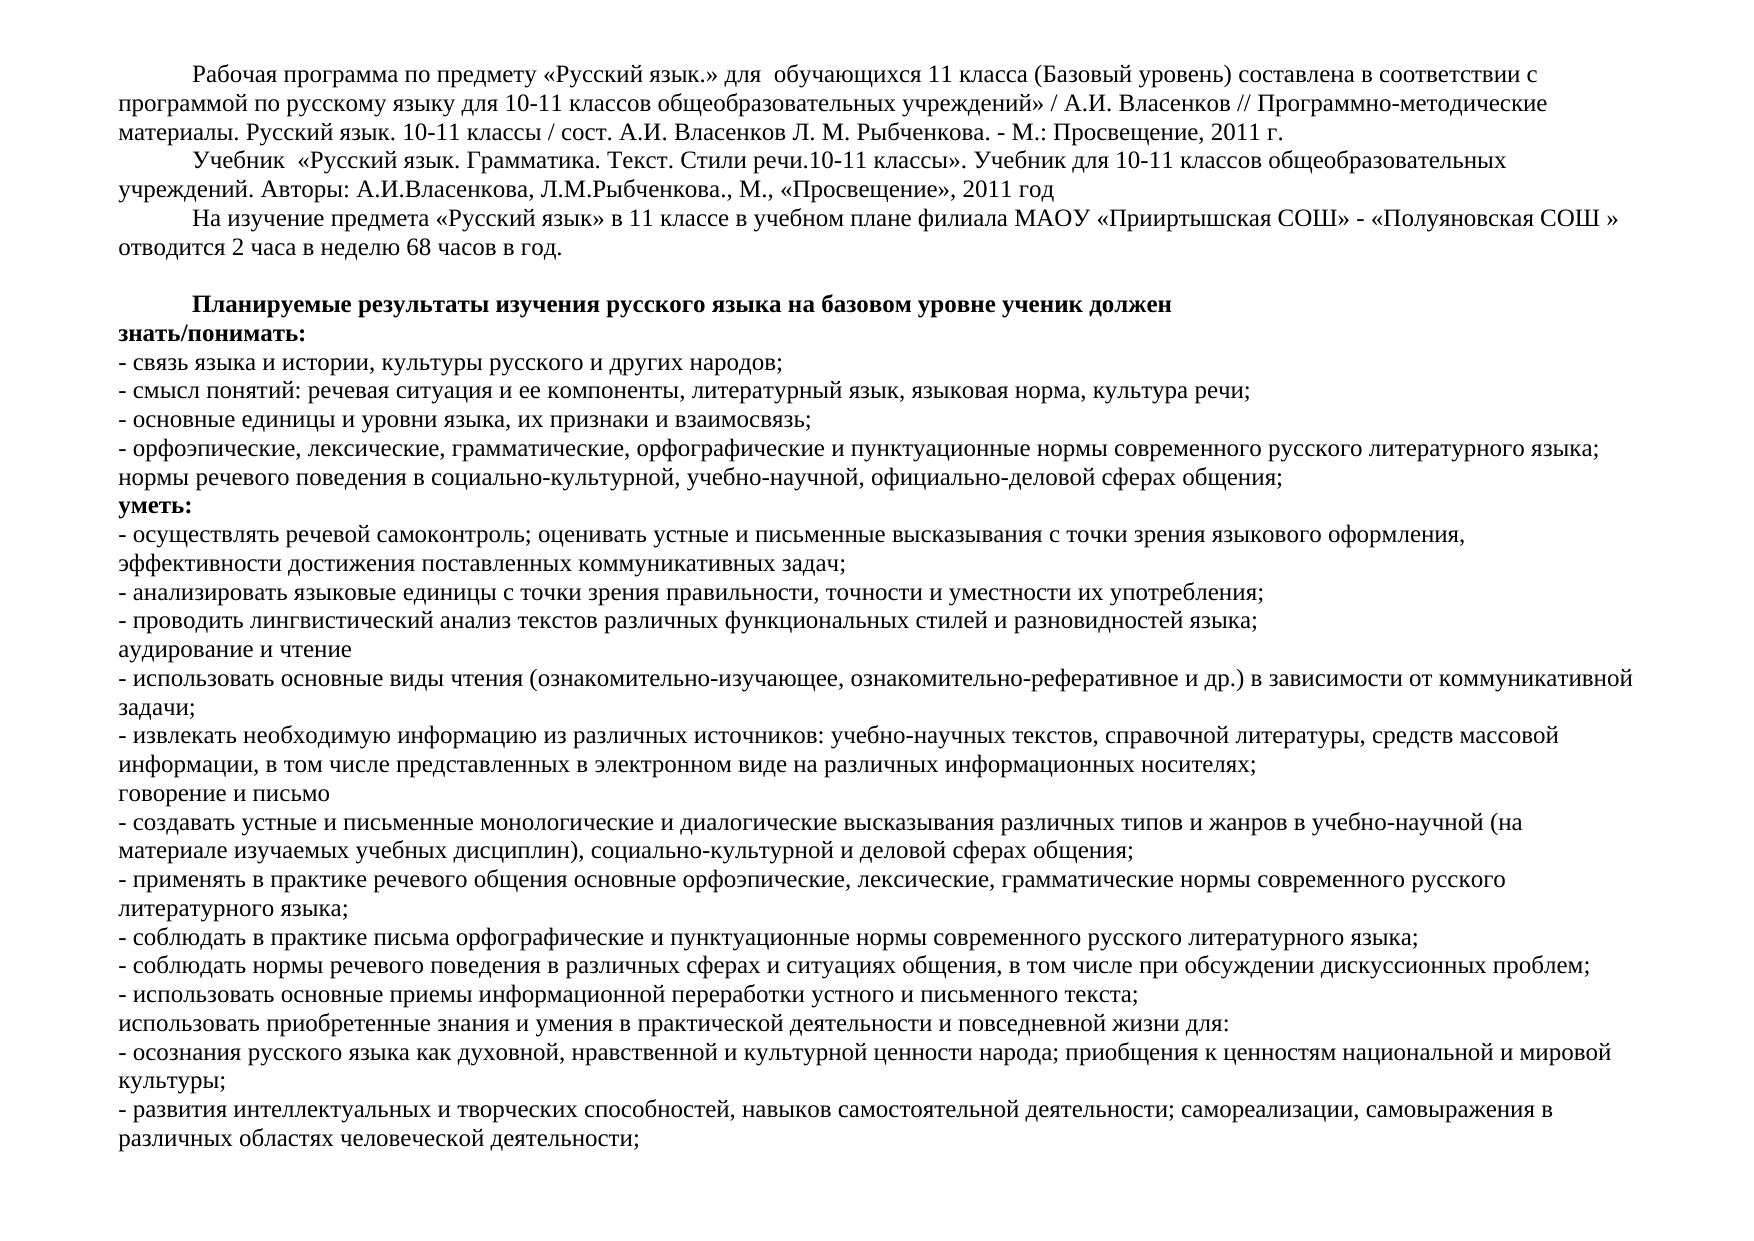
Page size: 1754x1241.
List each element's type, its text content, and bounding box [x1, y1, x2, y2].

text - соблюдать в практике письма орфографические и пунктуационные нормы современного русского литературного языка; [118, 922, 1636, 950]
text использовать приобретенные знания и умения в практической деятельности и повседневной жизни для: [118, 1008, 1636, 1037]
text - соблюдать нормы речевого поведения в различных сферах и ситуациях общения, в том числе при обсуждении дискуссионных проблем; [118, 950, 1636, 979]
text - основные единицы и уровни языка, их признаки и взаимосвязь; [118, 404, 1636, 433]
text - применять в практике речевого общения основные орфоэпические, лексические, грамматические нормы современного русского литературного языка; [118, 864, 1636, 922]
text - смысл понятий: речевая ситуация и ее компоненты, литературный язык, языковая норма, культура речи; [118, 375, 1636, 404]
text - орфоэпические, лексические, грамматические, орфографические и пунктуационные нормы современного русского литературного языка; нормы речевого поведения в социально-культурной, учебно-научной, официально-деловой сферах общения; [118, 433, 1636, 490]
text - создавать устные и письменные монологические и диалогические высказывания различных типов и жанров в учебно-научной (на материале изучаемых учебных дисциплин), социально-культурной и деловой сферах общения; [118, 807, 1636, 864]
text - извлекать необходимую информацию из различных источников: учебно-научных текстов, справочной литературы, средств массовой информации, в том числе представленных в электронном виде на различных информационных носителях; [118, 720, 1636, 778]
text уметь: [118, 490, 1636, 519]
text - проводить лингвистический анализ текстов различных функциональных стилей и разновидностей языка; [118, 605, 1636, 634]
text - использовать основные приемы информационной переработки устного и письменного текста; [118, 979, 1636, 1008]
text знать/понимать: [118, 318, 1636, 347]
text - развития интеллектуальных и творческих способностей, навыков самостоятельной деятельности; самореализации, самовыражения в различных областях человеческой деятельности; [118, 1094, 1636, 1152]
text Рабочая программа по предмету «Русский язык.» для обучающихся 11 класса (Базовый уровень) составлена в соответствии с программой по русскому языку для 10-11 классов общеобразовательных учреждений» / А.И. Власенков // Программно-методические материалы. Русский язык. 10-11 классы / сост. А.И. Власенков Л. М. Рыбченкова. - М.: Просвещение, 2011 г. [118, 59, 1636, 145]
text - анализировать языковые единицы с точки зрения правильности, точности и уместности их употребления; [118, 577, 1636, 605]
text Учебник «Русский язык. Грамматика. Текст. Стили речи.10-11 классы». Учебник для 10-11 классов общеобразовательных учреждений. Авторы: А.И.Власенкова, Л.М.Рыбченкова., М., «Просвещение», 2011 год [118, 145, 1636, 203]
text - связь языка и истории, культуры русского и других народов; [118, 347, 1636, 375]
text Планируемые результаты изучения русского языка на базовом уровне ученик должен [118, 289, 1636, 318]
text - осознания русского языка как духовной, нравственной и культурной ценности народа; приобщения к ценностям национальной и мировой культуры; [118, 1037, 1636, 1094]
text - осуществлять речевой самоконтроль; оценивать устные и письменные высказывания с точки зрения языкового оформления, эффективности достижения поставленных коммуникативных задач; [118, 519, 1636, 577]
text - использовать основные виды чтения (ознакомительно-изучающее, ознакомительно-реферативное и др.) в зависимости от коммуникативной задачи; [118, 663, 1636, 720]
text На изучение предмета «Русский язык» в 11 классе в учебном плане филиала МАОУ «Прииртышская СОШ» - «Полуяновская СОШ » отводится 2 часа в неделю 68 часов в год. [118, 203, 1636, 260]
text говорение и письмо [118, 778, 1636, 807]
text аудирование и чтение [118, 634, 1636, 663]
